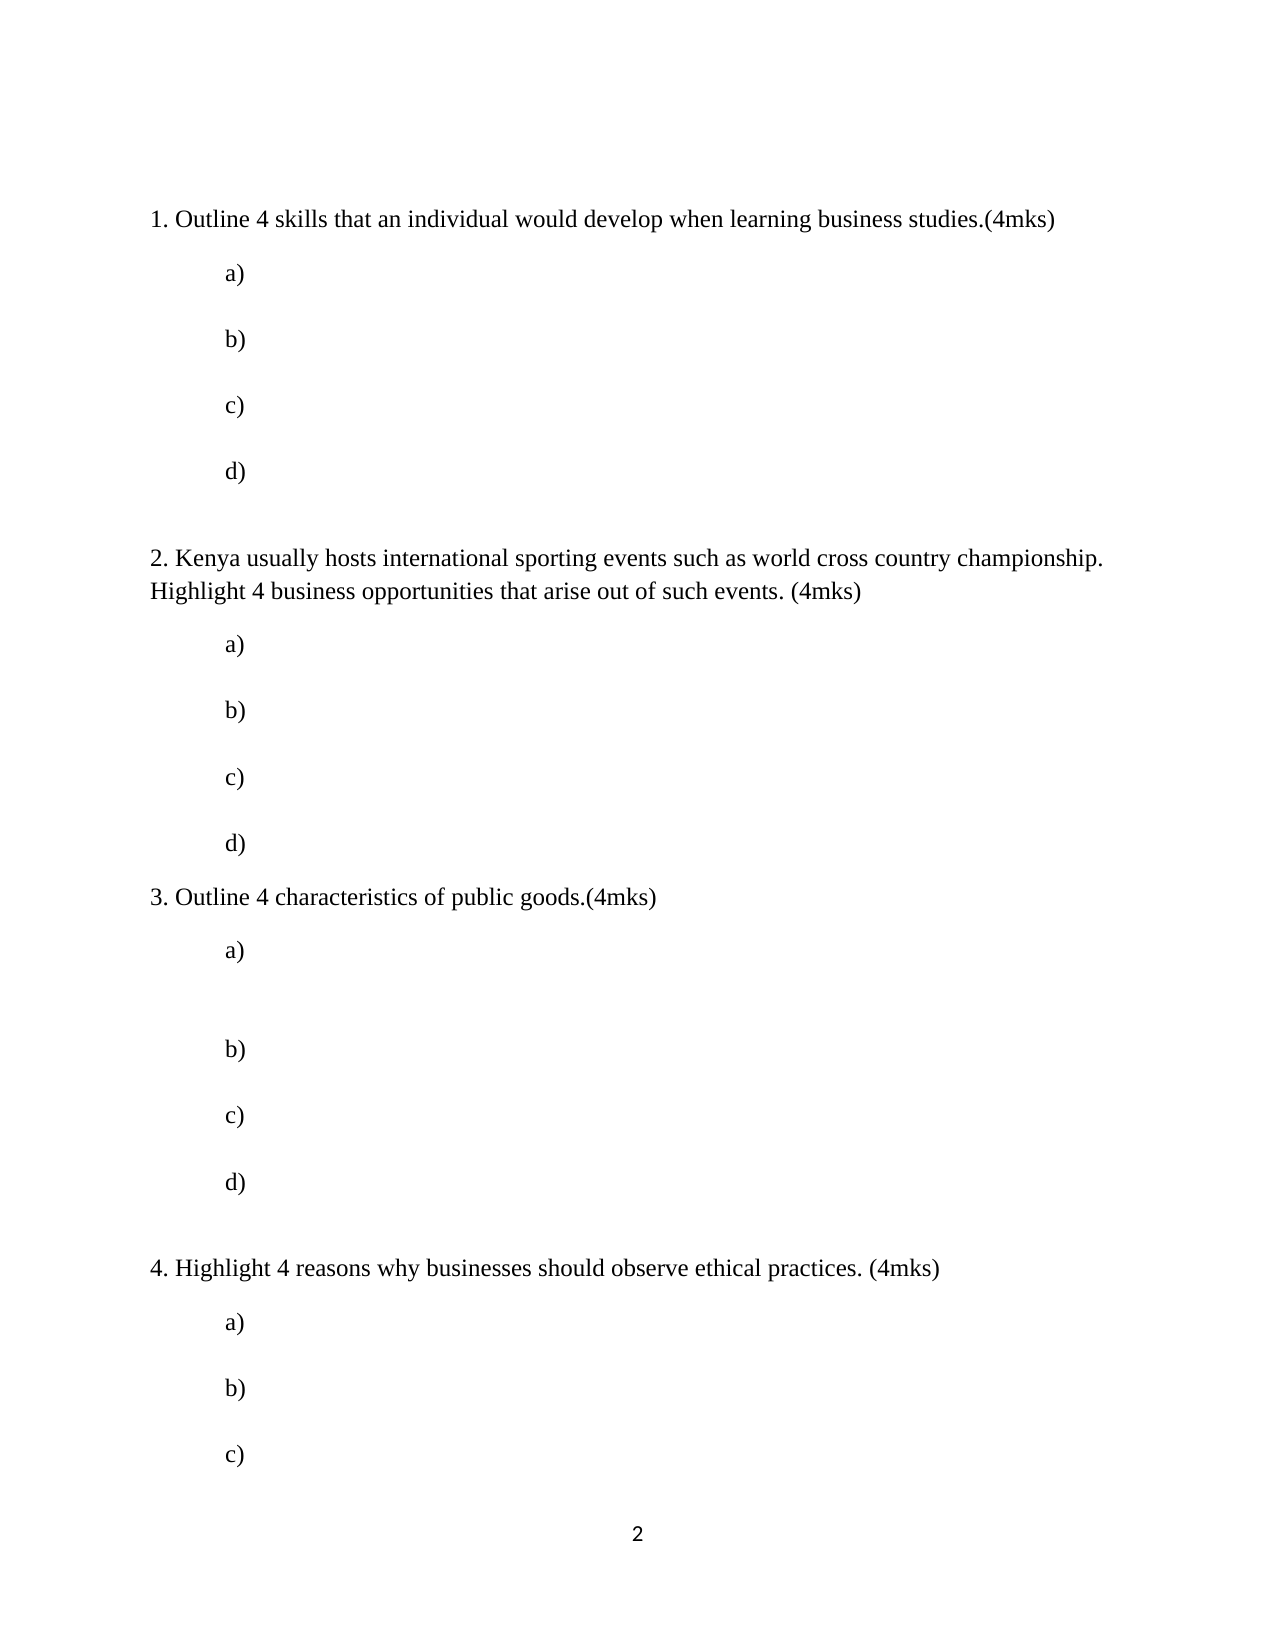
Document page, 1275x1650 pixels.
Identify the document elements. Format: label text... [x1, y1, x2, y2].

text 3. Outline 4 characteristics of public goods.(4mks) [150, 882, 1125, 910]
list a) [225, 258, 1125, 286]
list c) [225, 1101, 1125, 1129]
list b) [225, 1373, 1125, 1402]
list b) [225, 1034, 1125, 1063]
text 1. Outline 4 skills that an individual would develop when learning business studies.(4mks) [150, 204, 1125, 233]
list b) [225, 696, 1125, 724]
list d) [225, 456, 1125, 484]
list b) [225, 324, 1125, 352]
list a) [225, 629, 1125, 658]
list c) [225, 390, 1125, 418]
list c) [225, 1439, 1125, 1468]
list c) [225, 762, 1125, 790]
list d) [225, 1167, 1125, 1195]
list a) [225, 935, 1125, 964]
list d) [225, 828, 1125, 856]
list a) [225, 1307, 1125, 1336]
text 2. Kenya usually hosts international sporting events such as world cross country championship. Highlight 4 business opportunities that arise out of such events. (4mks) [150, 543, 1125, 604]
text 4. Highlight 4 reasons why businesses should observe ethical practices. (4mks) [150, 1253, 1125, 1282]
